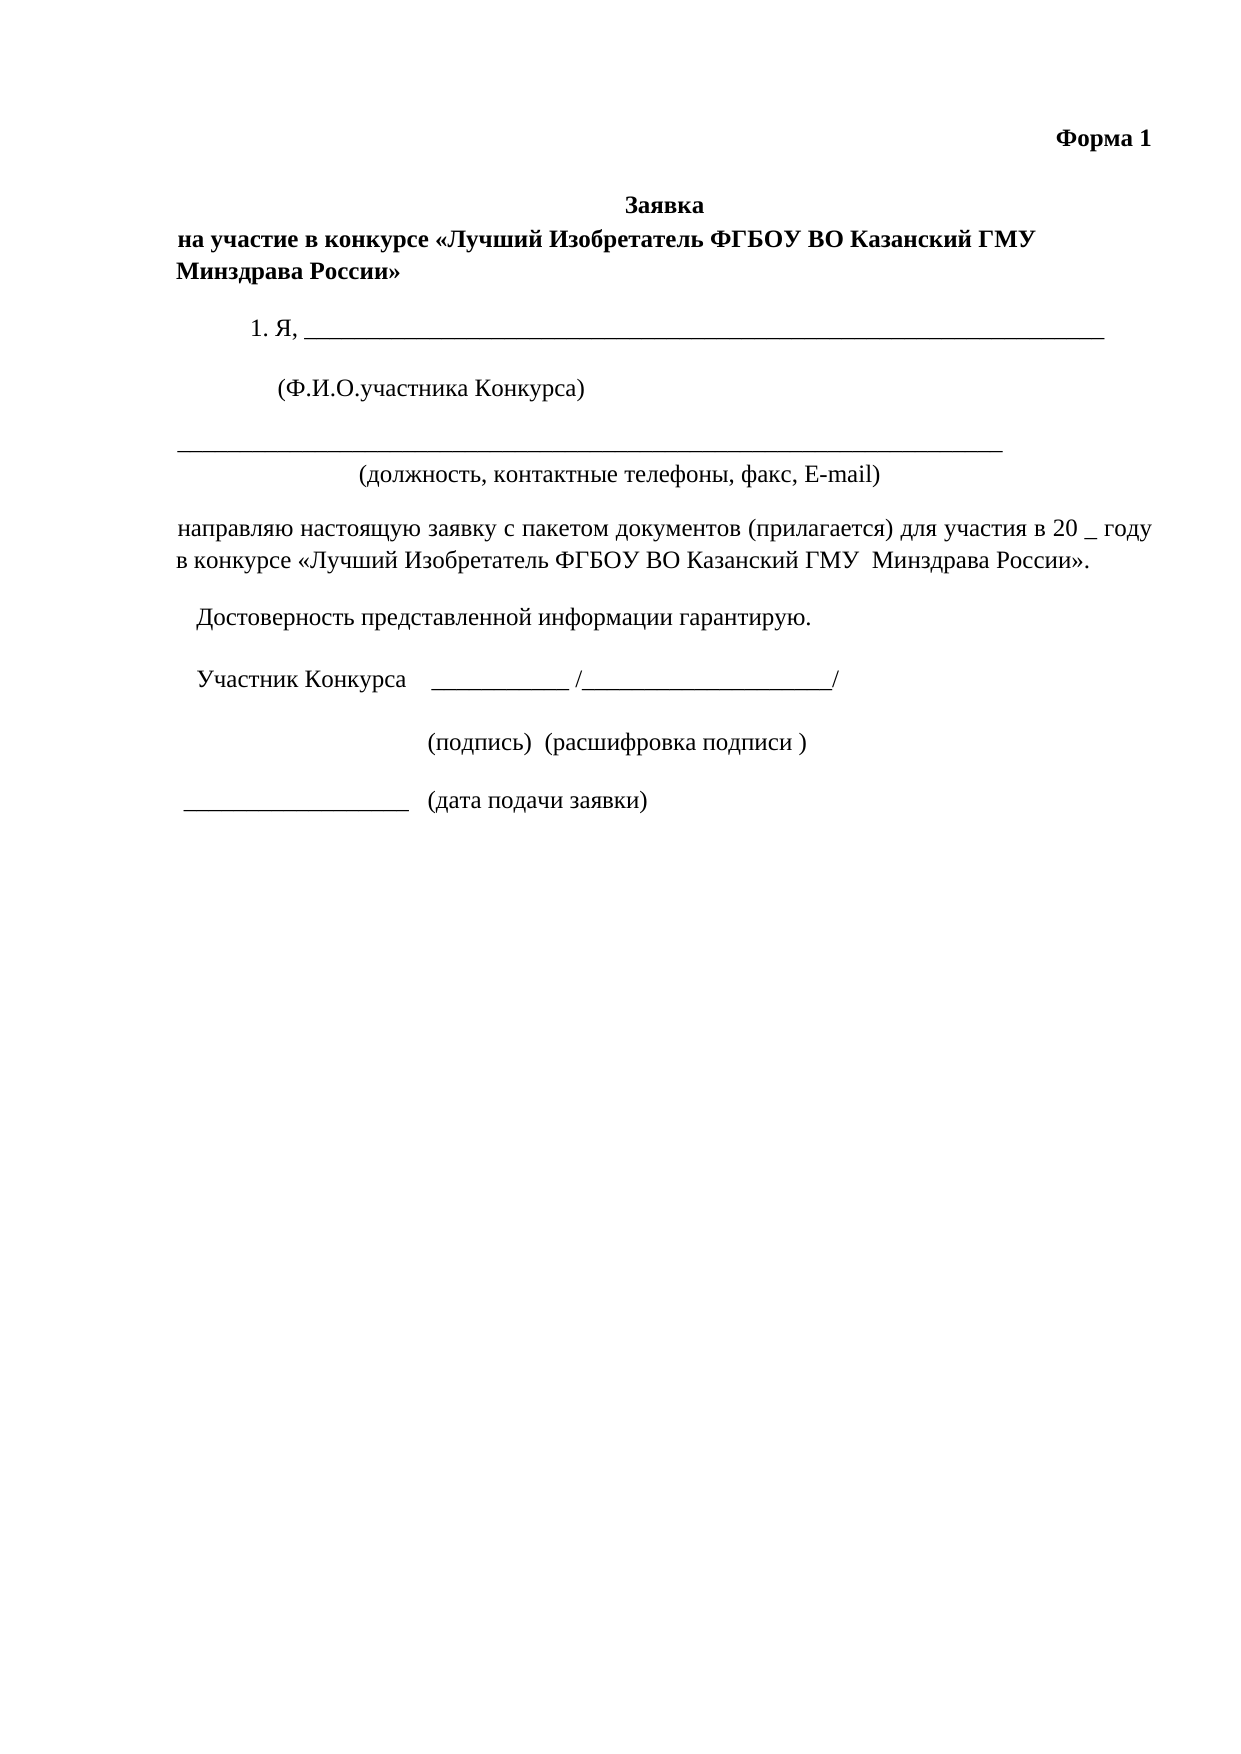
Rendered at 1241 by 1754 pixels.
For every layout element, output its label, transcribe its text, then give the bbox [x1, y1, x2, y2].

text 1. Я, ________________________________________________________________ [176, 313, 1158, 342]
text (должность, контактные телефоны, факс, Е-mail) [176, 459, 1153, 488]
text на участие в конкурсе «Лучший Изобретатель ФГБОУ ВО Казанский ГМУ Минздрава России» [176, 224, 1158, 285]
text __________________ (дата подачи заявки) [176, 785, 1153, 813]
text направляю настоящую заявку с пакетом документов (прилагается) для участия в 20 _ году в конкурсе «Лучший Изобретатель ФГБОУ ВО Казанский ГМУ Минздрава России». [176, 513, 1153, 573]
text (Ф.И.О.участника Конкурса) [176, 373, 1153, 401]
text Достоверность представленной информации гарантирую. [176, 602, 1158, 631]
text __________________________________________________________________ [176, 426, 1153, 455]
subtitle Заявка [176, 191, 1152, 219]
subtitle Форма 1 [176, 123, 1152, 152]
text (подпись) (расшифровка подписи ) [176, 727, 1153, 756]
text Участник Конкурса ___________ /____________________/ [176, 664, 1158, 693]
